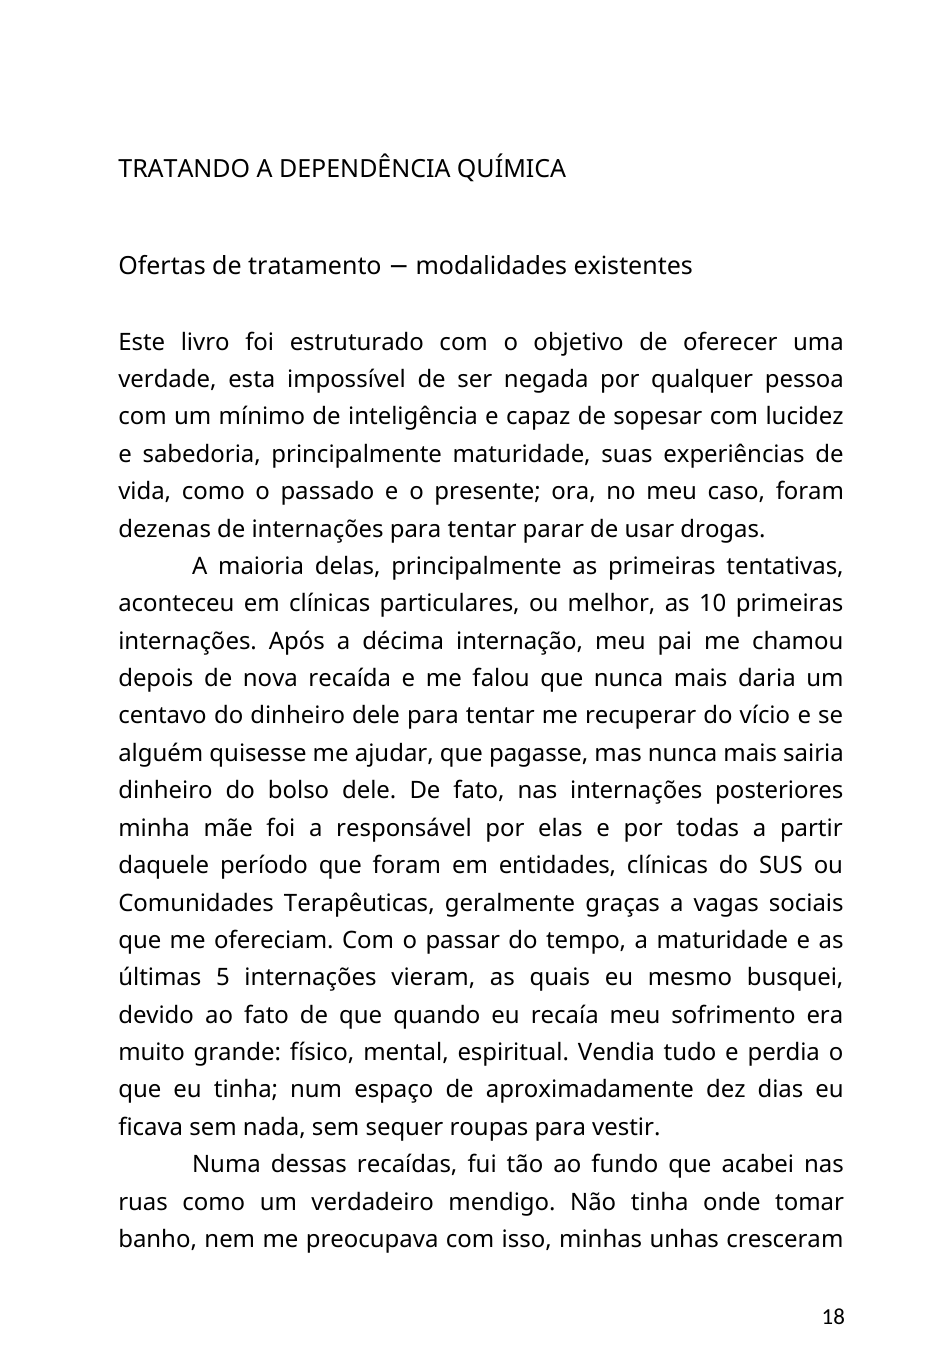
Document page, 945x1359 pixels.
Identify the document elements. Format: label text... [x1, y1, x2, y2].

subtitle Ofertas de tratamento − modalidades existentes [118, 248, 844, 282]
text A maioria delas, principalmente as primeiras tentativas, aconteceu em clínicas particulares, ou melhor, as 10 primeiras internações. Após a décima internação, meu pai me chamou depois de nova recaída e me falou que nunca mais daria um centavo do dinheiro dele para tentar me recuperar do vício e se alguém quisesse me ajudar, que pagasse, mas nunca mais sairia dinheiro do bolso dele. De fato, nas internações posteriores minha mãe foi a responsável por elas e por todas a partir daquele período que foram em entidades, clínicas do SUS ou Comunidades Terapêuticas, geralmente graças a vagas sociais que me ofereciam. Com o passar do tempo, a maturidade e as últimas 5 internações vieram, as quais eu mesmo busquei, devido ao fato de que quando eu recaía meu sofrimento era muito grande: físico, mental, espiritual. Vendia tudo e perdia o que eu tinha; num espaço de aproximadamente dez dias eu ficava sem nada, sem sequer roupas para vestir. [118, 549, 844, 1142]
text Este livro foi estruturado com o objetivo de oferecer uma verdade, esta impossível de ser negada por qualquer pessoa com um mínimo de inteligência e capaz de sopesar com lucidez e sabedoria, principalmente maturidade, suas experiências de vida, como o passado e o presente; ora, no meu caso, foram dezenas de internações para tentar parar de usar drogas. [118, 324, 844, 544]
subtitle TRATANDO A DEPENDÊNCIA QUÍMICA [118, 150, 844, 184]
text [118, 1147, 844, 1254]
